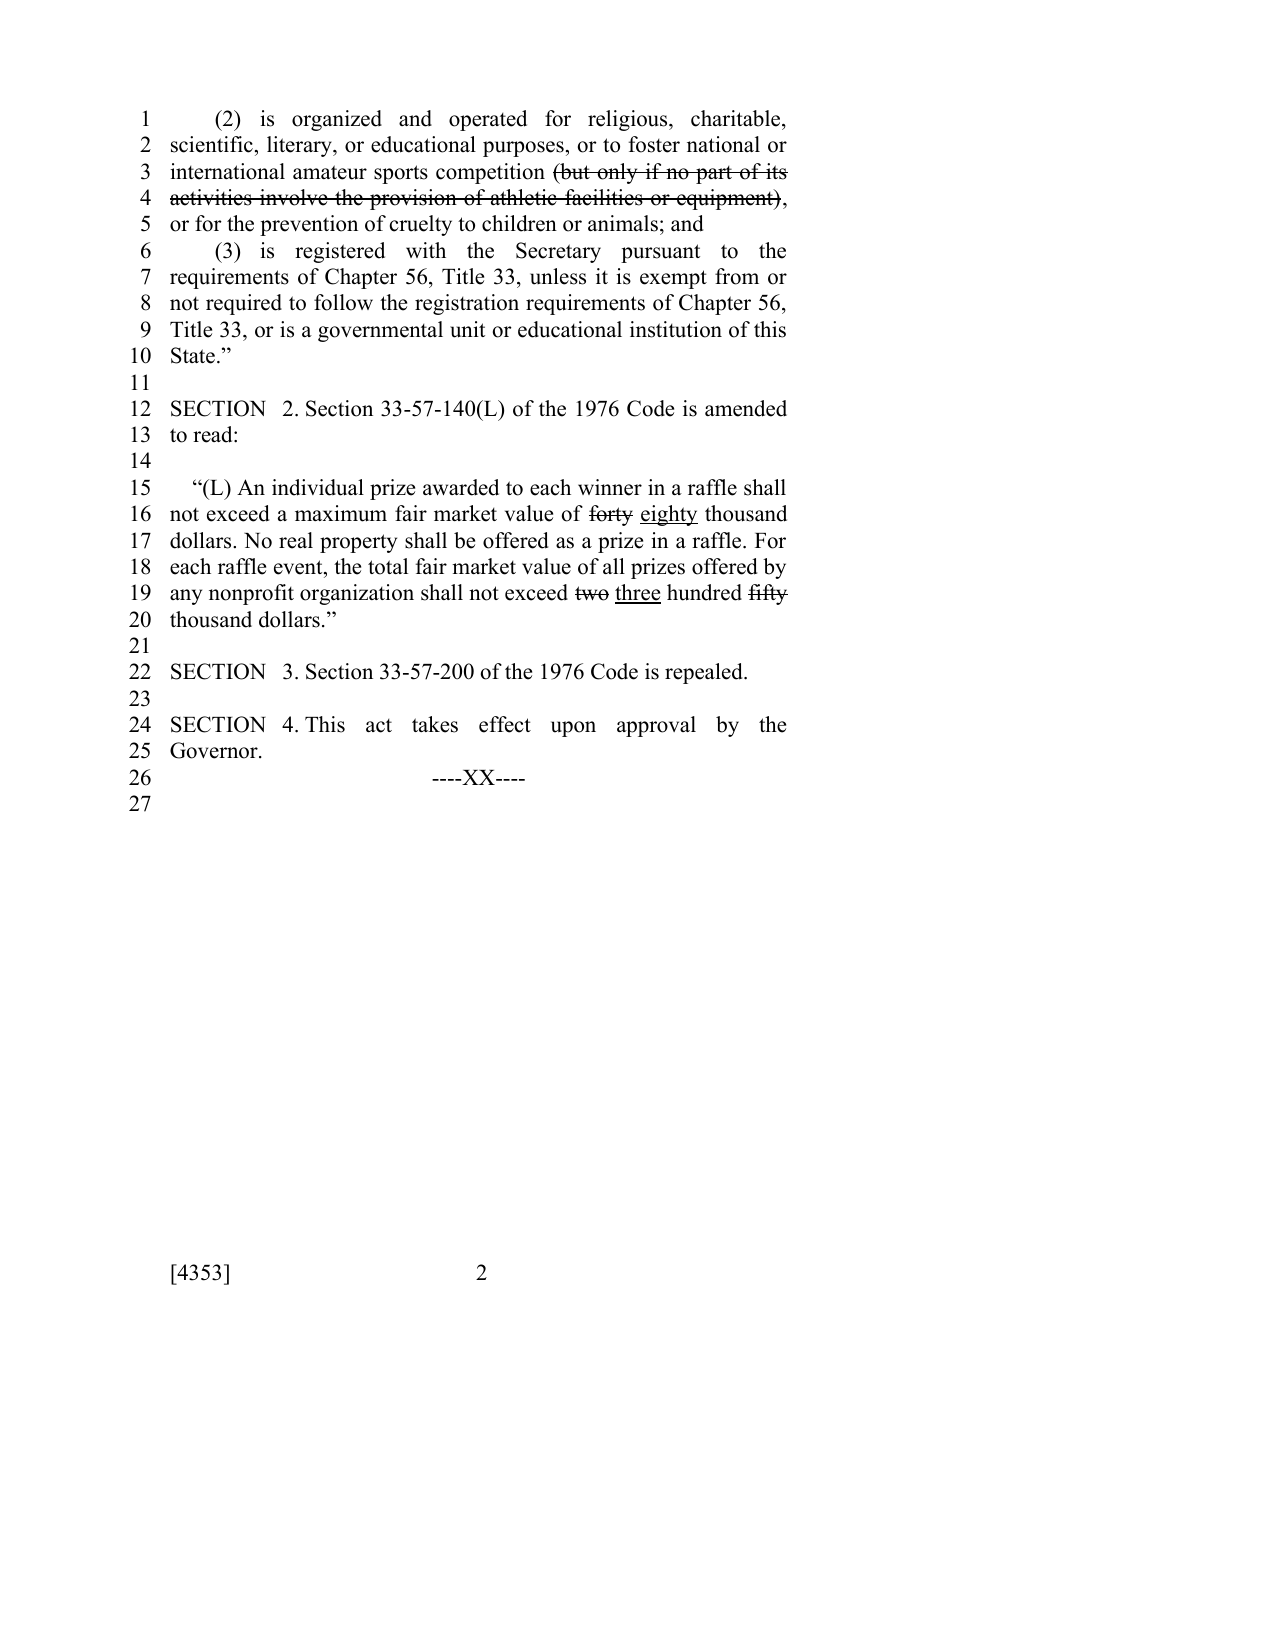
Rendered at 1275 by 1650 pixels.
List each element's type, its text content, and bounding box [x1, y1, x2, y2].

text SECTION 2. Section 33-57-140(L) of the 1976 Code is amended to read: [169, 395, 787, 448]
text (3) is registered with the Secretary pursuant to the requirements of Chapter 56, Title 33, unless it is exempt from or not required to follow the registration requirements of Chapter 56, Title 33, or is a governmental unit or educational institution of this State.” [169, 237, 787, 368]
text “(L) An individual prize awarded to each winner in a raffle shall not exceed a maximum fair market value of forty eighty thousand dollars. No real property shall be offered as a prize in a raffle. For each raffle event, the total fair market value of all prizes offered by any nonprofit organization shall not exceed two three hundred fifty thousand dollars.” [169, 474, 787, 632]
text (2) is organized and operated for religious, charitable, scientific, literary, or educational purposes, or to foster national or international amateur sports competition (but only if no part of its activities involve the provision of athletic facilities or equipment), or for the prevention of cruelty to children or animals; and [169, 105, 787, 237]
text SECTION 3. Section 33-57-200 of the 1976 Code is repealed. [169, 658, 787, 685]
text ----XX---- [169, 764, 787, 790]
text SECTION 4. This act takes effect upon approval by the Governor. [169, 711, 787, 764]
